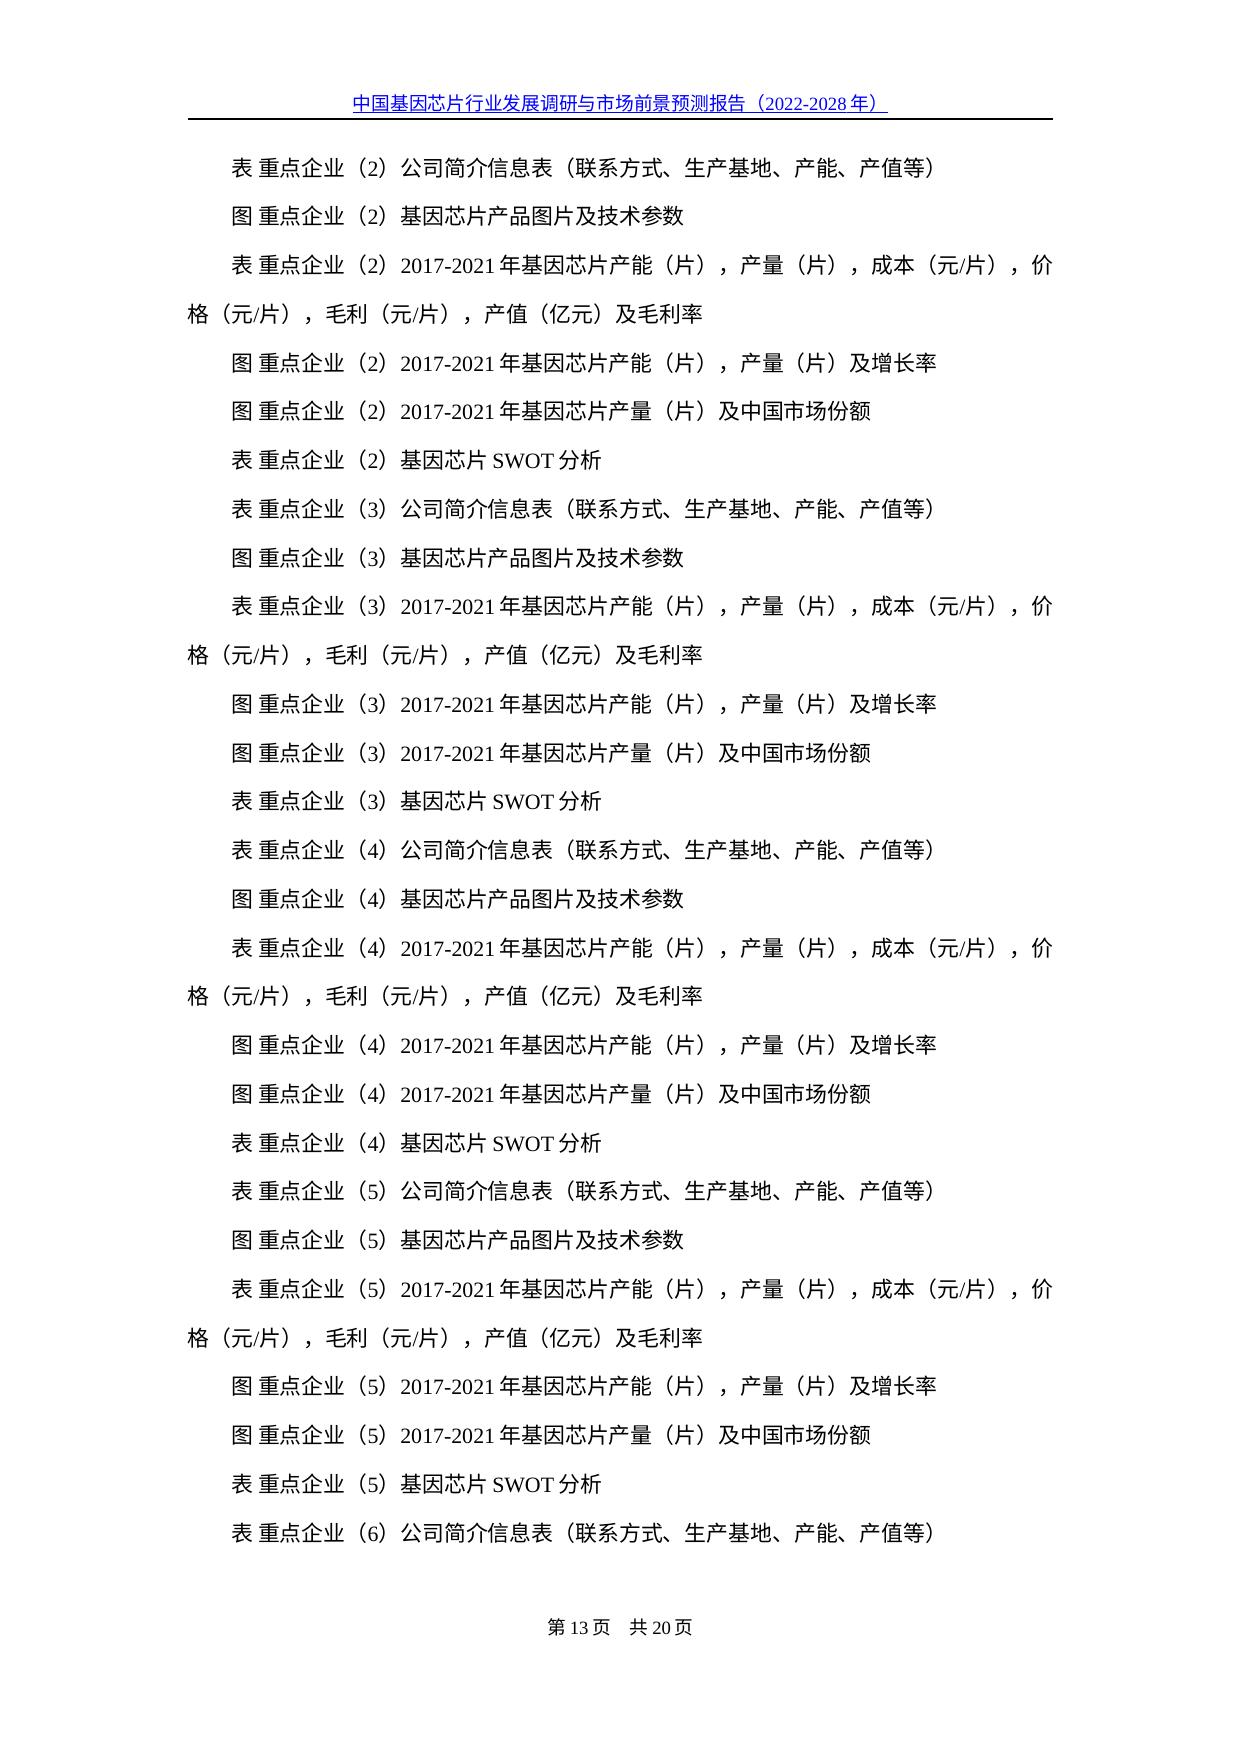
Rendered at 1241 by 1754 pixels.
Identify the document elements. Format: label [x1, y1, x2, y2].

text [187, 150, 1053, 1548]
